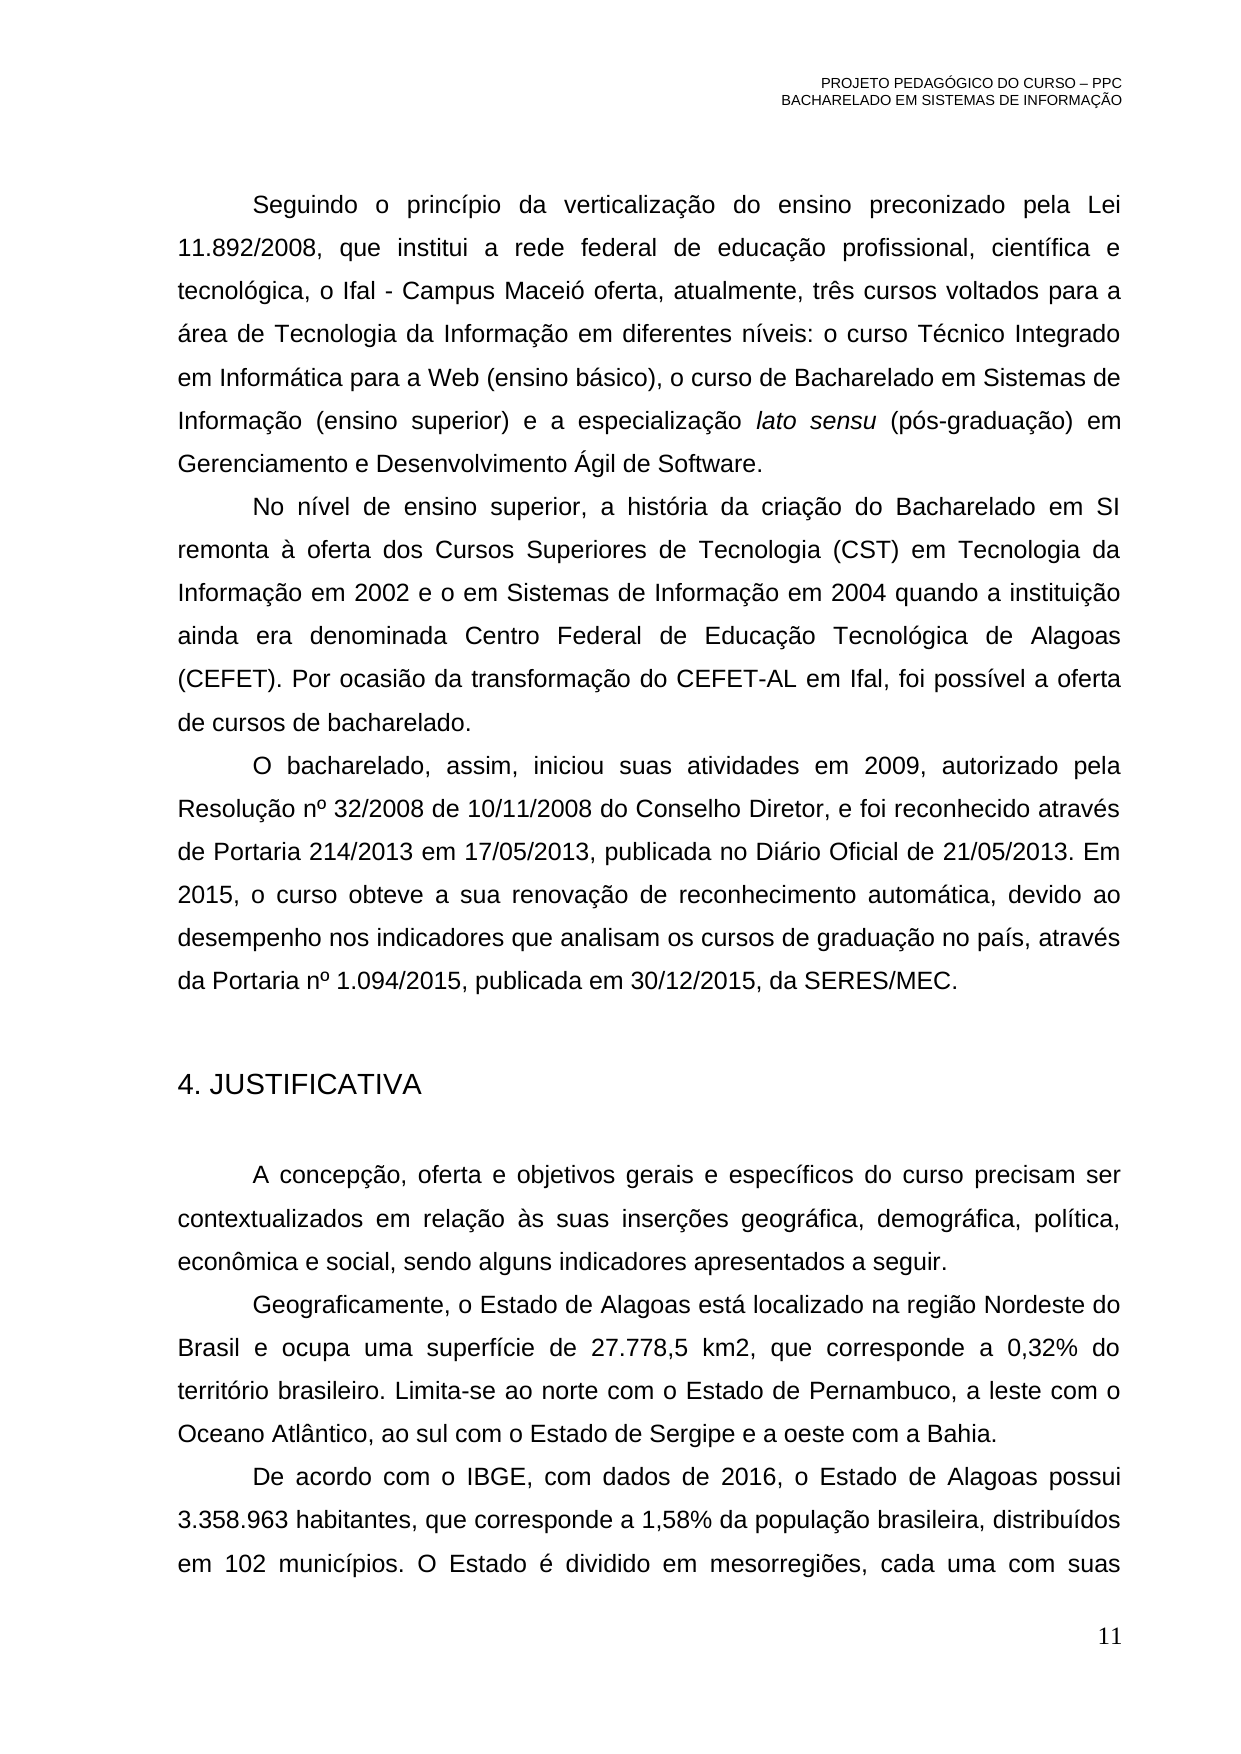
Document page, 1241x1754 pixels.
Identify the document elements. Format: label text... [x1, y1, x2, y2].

text Geograficamente, o Estado de Alagoas está localizado na região Nordeste do Brasil e ocupa uma superfície de 27.778,5 km2, que corresponde a 0,32% do território brasileiro. Limita-se ao norte com o Estado de Pernambuco, a leste com o Oceano Atlântico, ao sul com o Estado de Sergipe e a oeste com a Bahia. [177, 1290, 1122, 1448]
text O bacharelado, assim, iniciou suas atividades em 2009, autorizado pela Resolução nº 32/2008 de 10/11/2008 do Conselho Diretor, e foi reconhecido através de Portaria 214/2013 em 17/05/2013, publicada no Diário Oficial de 21/05/2013. Em 2015, o curso obteve a sua renovação de reconhecimento automática, devido ao desempenho nos indicadores que analisam os cursos de graduação no país, através da Portaria nº 1.094/2015, publicada em 30/12/2015, da SERES/MEC. [177, 751, 1122, 995]
text Seguindo o princípio da verticalização do ensino preconizado pela Lei 11.892/2008, que institui a rede federal de educação profissional, científica e tecnológica, o Ifal - Campus Maceió oferta, atualmente, três cursos voltados para a área de Tecnologia da Informação em diferentes níveis: o curso Técnico Integrado em Informática para a Web (ensino básico), o curso de Bacharelado em Sistemas de Informação (ensino superior) e a especialização lato sensu (pós-graduação) em Gerenciamento e Desenvolvimento Ágil de Software. [177, 190, 1122, 478]
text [177, 1462, 1122, 1577]
text No nível de ensino superior, a história da criação do Bacharelado em SI remonta à oferta dos Cursos Superiores de Tecnologia (CST) em Tecnologia da Informação em 2002 e o em Sistemas de Informação em 2004 quando a instituição ainda era denominada Centro Federal de Educação Tecnológica de Alagoas (CEFET). Por ocasião da transformação do CEFET-AL em Ifal, foi possível a oferta de cursos de bacharelado. [177, 492, 1122, 736]
subtitle 4. JUSTIFICATIVA [177, 1067, 1122, 1101]
text A concepção, oferta e objetivos gerais e específicos do curso precisam ser contextualizados em relação às suas inserções geográfica, demográfica, política, econômica e social, sendo alguns indicadores apresentados a seguir. [177, 1160, 1122, 1275]
